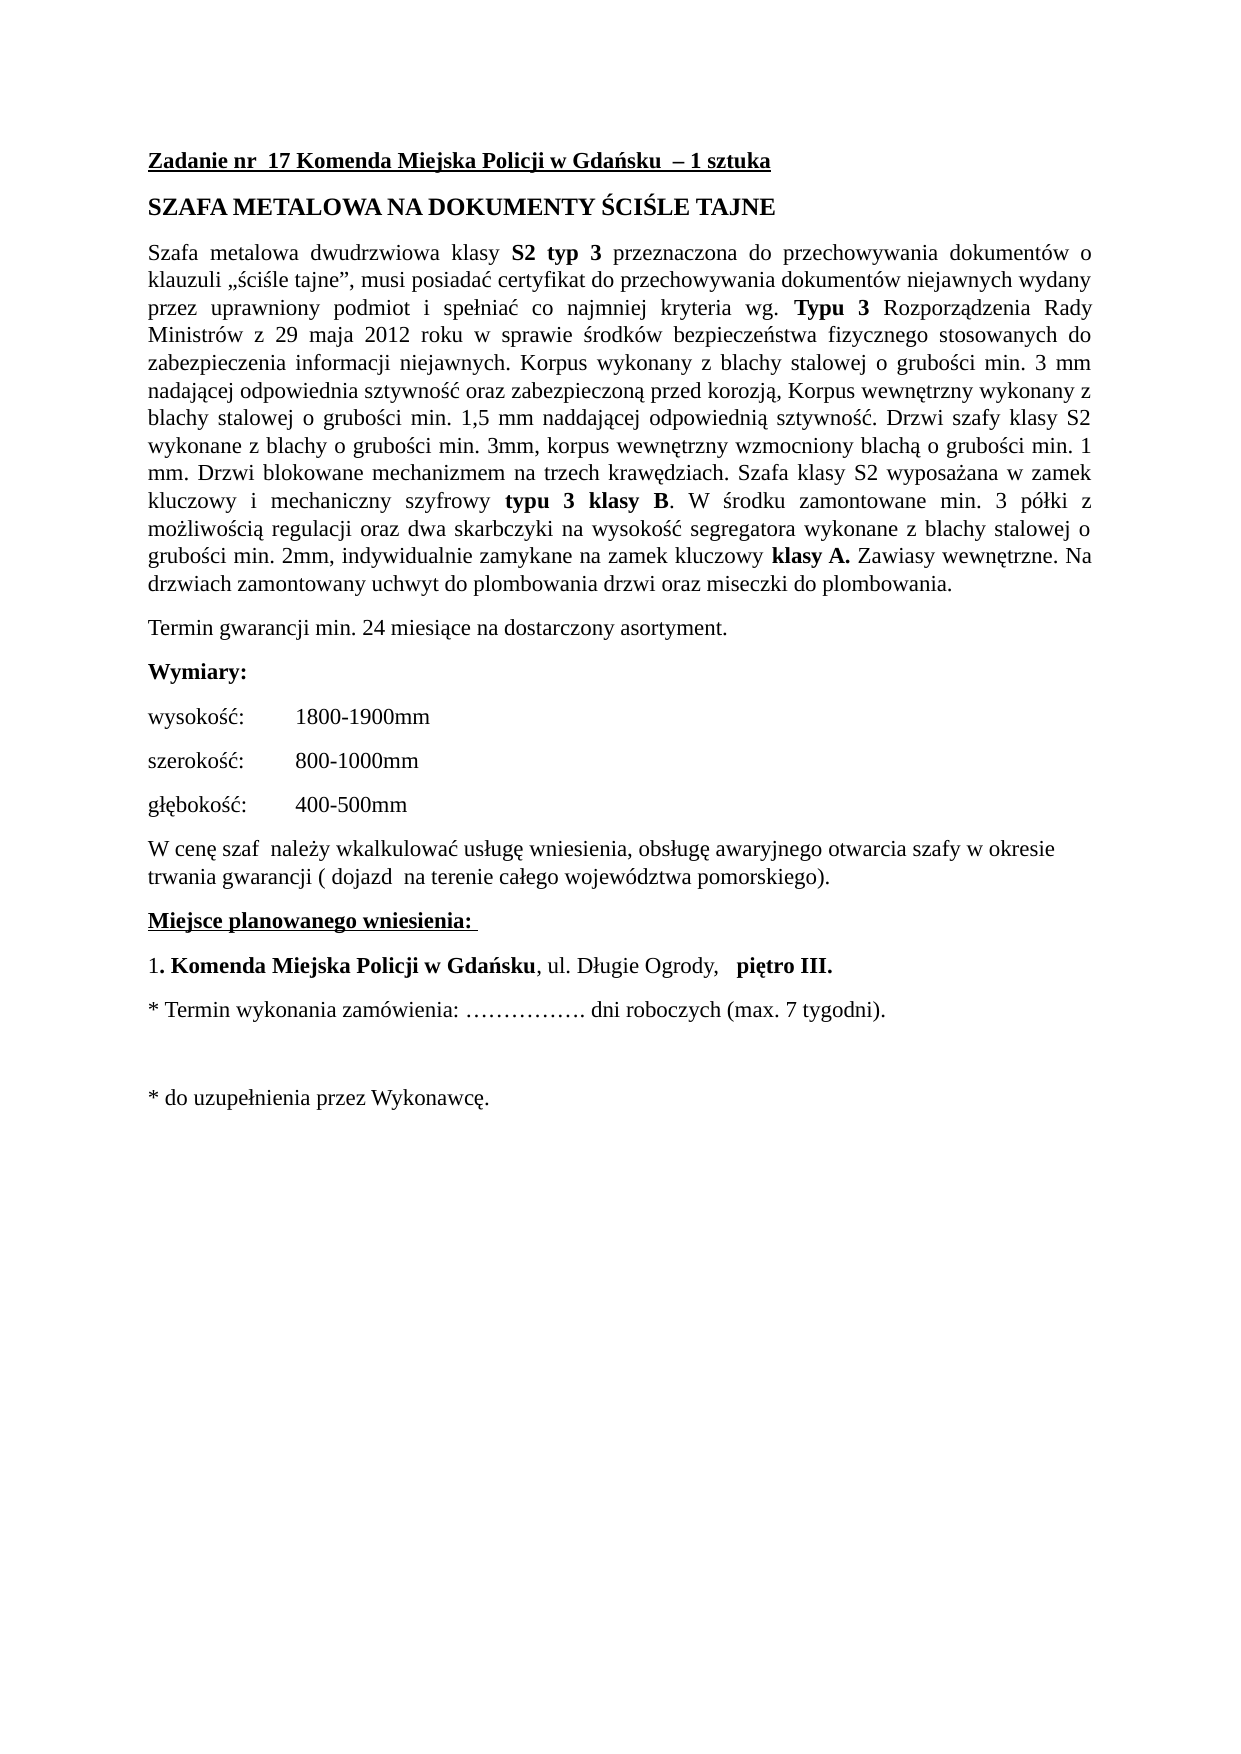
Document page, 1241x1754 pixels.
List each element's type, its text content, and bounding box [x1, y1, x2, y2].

text * Termin wykonania zamówienia: ……………. dni roboczych (max. 7 tygodni). [148, 996, 1093, 1022]
text Termin gwarancji min. 24 miesiące na dostarczony asortyment. [148, 614, 1093, 641]
text 1. Komenda Miejska Policji w Gdańsku, ul. Długie Ogrody, piętro III. [148, 952, 1093, 978]
text Szafa metalowa dwudrzwiowa klasy S2 typ 3 przeznaczona do przechowywania dokumentów o klauzuli „ściśle tajne”, musi posiadać certyfikat do przechowywania dokumentów niejawnych wydany przez uprawniony podmiot i spełniać co najmniej kryteria wg. Typu 3 Rozporządzenia Rady Ministrów z 29 maja 2012 roku w sprawie środków bezpieczeństwa fizycznego stosowanych do zabezpieczenia informacji niejawnych. Korpus wykonany z blachy stalowej o grubości min. 3 mm nadającej odpowiednia sztywność oraz zabezpieczoną przed korozją, Korpus wewnętrzny wykonany z blachy stalowej o grubości min. 1,5 mm naddającej odpowiednią sztywność. Drzwi szafy klasy S2 wykonane z blachy o grubości min. 3mm, korpus wewnętrzny wzmocniony blachą o grubości min. 1 mm. Drzwi blokowane mechanizmem na trzech krawędziach. Szafa klasy S2 wyposażana w zamek kluczowy i mechaniczny szyfrowy typu 3 klasy B. W środku zamontowane min. 3 półki z możliwością regulacji oraz dwa skarbczyki na wysokość segregatora wykonane z blachy stalowej o grubości min. 2mm, indywidualnie zamykane na zamek kluczowy klasy A. Zawiasy wewnętrzne. Na drzwiach zamontowany uchwyt do plombowania drzwi oraz miseczki do plombowania. [148, 239, 1093, 596]
text wysokość: 1800-1900mm [148, 703, 1093, 729]
text Zadanie nr 17 Komenda Miejska Policji w Gdańsku – 1 sztuka [148, 148, 1093, 174]
text głębokość: 400-500mm [148, 791, 1093, 818]
text * do uzupełnienia przez Wykonawcę. [148, 1084, 1093, 1111]
text SZAFA METALOWA NA DOKUMENTY ŚCIŚLE TAJNE [148, 192, 1093, 221]
text W cenę szaf należy wkalkulować usługę wniesienia, obsługę awaryjnego otwarcia szafy w okresie trwania gwarancji ( dojazd na terenie całego województwa pomorskiego). [148, 836, 1093, 889]
text Wymiary: [148, 658, 1093, 685]
text szerokość: 800-1000mm [148, 747, 1093, 773]
text Miejsce planowanego wniesienia: [148, 907, 1093, 934]
